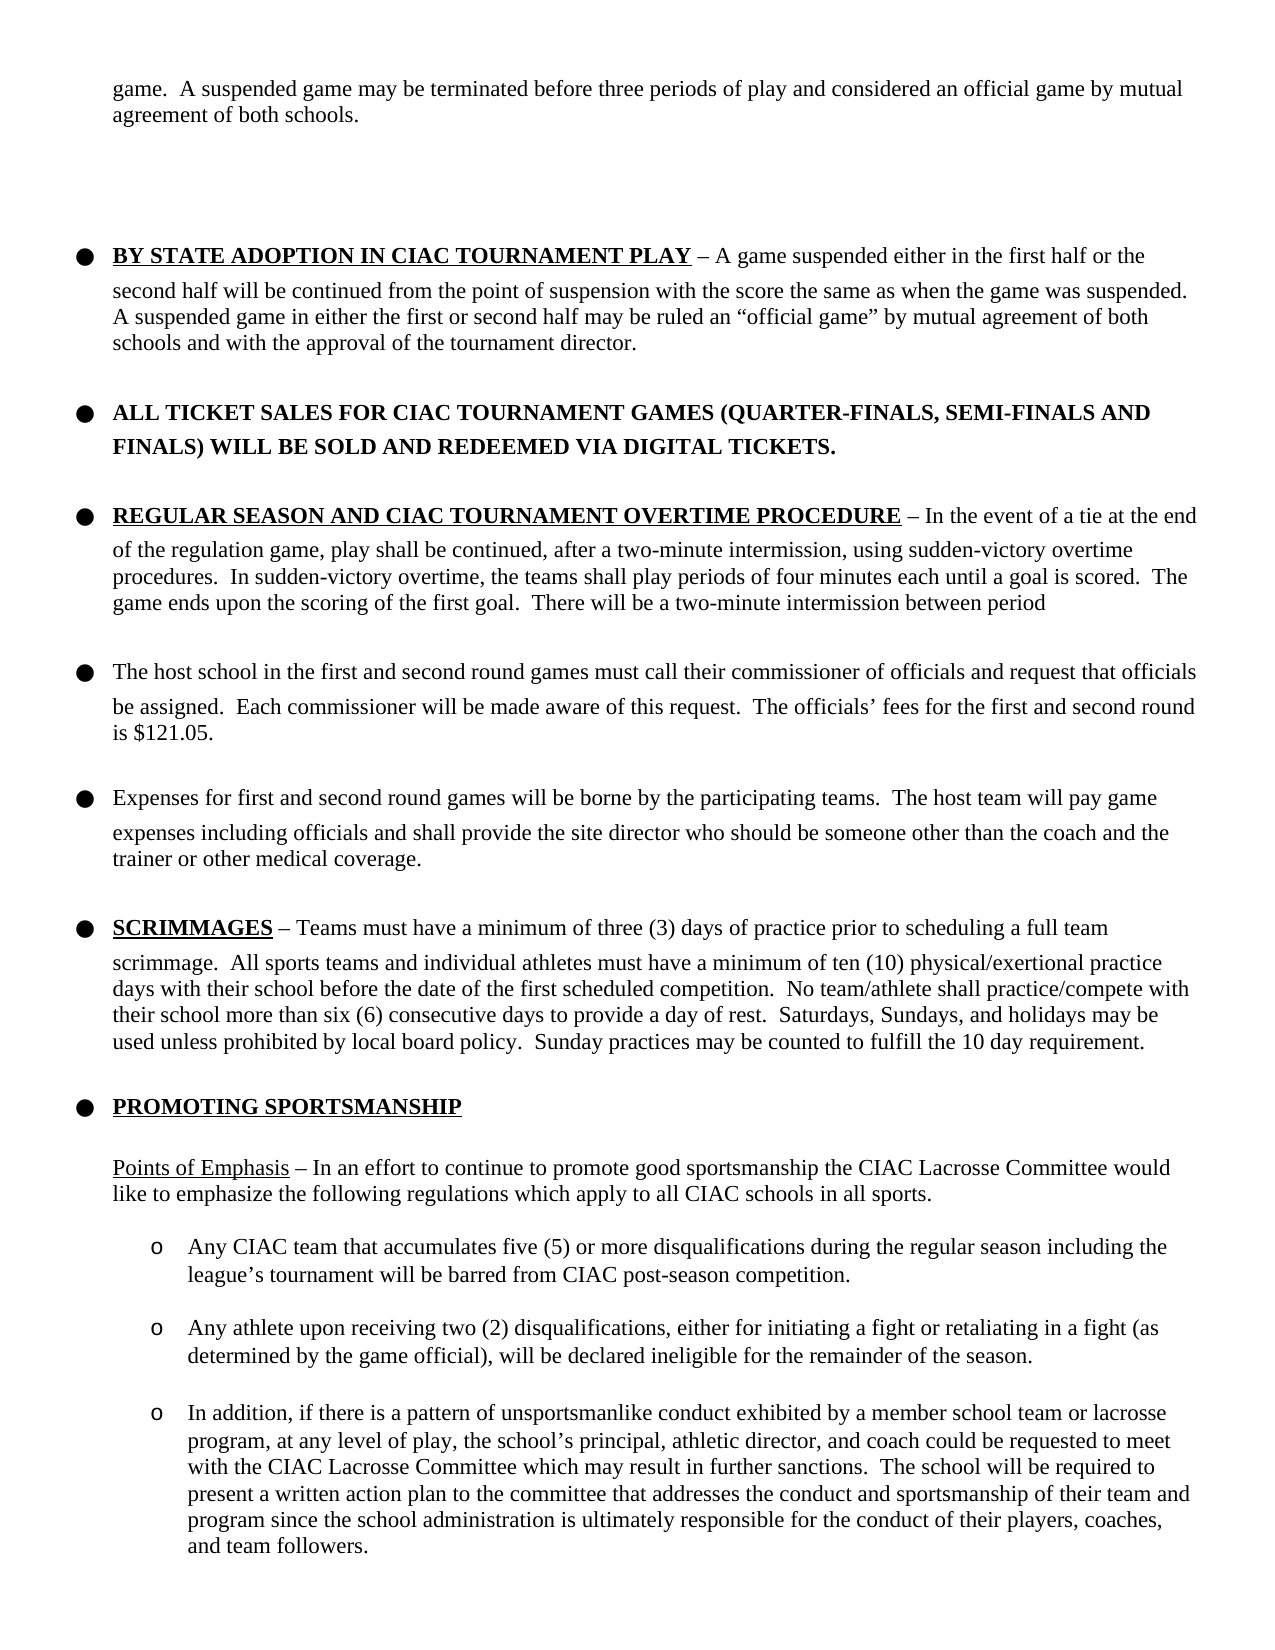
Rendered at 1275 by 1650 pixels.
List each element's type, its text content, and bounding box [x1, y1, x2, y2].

list Any CIAC team that accumulates five (5) or more disqualifications during the regular season including the league’s tournament will be barred from CIAC post-season competition. [150, 1233, 1200, 1287]
text Points of Emphasis – In an effort to continue to promote good sportsmanship the CIAC Lacrosse Committee would like to emphasize the following regulations which apply to all CIAC schools in all sports. [112, 1154, 1200, 1207]
list ALL TICKET SALES FOR CIAC TOURNAMENT GAMES (QUARTER-FINALS, SEMI-FINALS AND FINALS) WILL BE SOLD AND REDEEMED VIA DIGITAL TICKETS. [75, 386, 1200, 459]
list SCRIMMAGES – Teams must have a minimum of three (3) days of practice prior to scheduling a full team scrimmage. All sports teams and individual athletes must have a minimum of ten (10) physical/exertional practice days with their school before the date of the first scheduled competition. No team/athlete shall practice/compete with their school more than six (6) consecutive days to provide a day of rest. Saturdays, Sundays, and holidays may be used unless prohibited by local board policy. Sunday practices may be counted to fulfill the 10 day requirement. [75, 902, 1200, 1054]
subtitle PROMOTING SPORTSMANSHIP [75, 1081, 1200, 1127]
list REGULAR SEASON AND CIAC TOURNAMENT OVERTIME PROCEDURE – In the event of a tie at the end of the regulation game, play shall be continued, after a two-minute intermission, using sudden-victory overtime procedures. In sudden-victory overtime, the teams shall play periods of four minutes each until a goal is scored. The game ends upon the scoring of the first goal. There will be a two-minute intermission between period [75, 489, 1200, 616]
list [75, 75, 1200, 128]
list The host school in the first and second round games must call their commissioner of officials and request that officials be assigned. Each commissioner will be made aware of this request. The officials’ fees for the first and second round is $121.05. [75, 646, 1200, 746]
list In addition, if there is a pattern of unsportsmanlike conduct exhibited by a member school team or lacrosse program, at any level of play, the school’s principal, athletic director, and coach could be requested to meet with the CIAC Lacrosse Committee which may result in further sanctions. The school will be required to present a written action plan to the committee that addresses the conduct and sportsmanship of their team and program since the school administration is ultimately responsible for the conduct of their players, coaches, and team followers. [150, 1399, 1200, 1559]
list Any athlete upon receiving two (2) disqualifications, either for initiating a fight or retaliating in a fight (as determined by the game official), will be declared ineligible for the remainder of the season. [150, 1314, 1200, 1368]
list Expenses for first and second round games will be borne by the participating teams. The host team will pay game expenses including officials and shall provide the site director who should be someone other than the coach and the trainer or other medical coverage. [75, 772, 1200, 872]
list BY STATE ADOPTION IN CIAC TOURNAMENT PLAY – A game suspended either in the first half or the second half will be continued from the point of suspension with the score the same as when the game was suspended. A suspended game in either the first or second half may be ruled an “official game” by mutual agreement of both schools and with the approval of the tournament director. [75, 230, 1200, 356]
